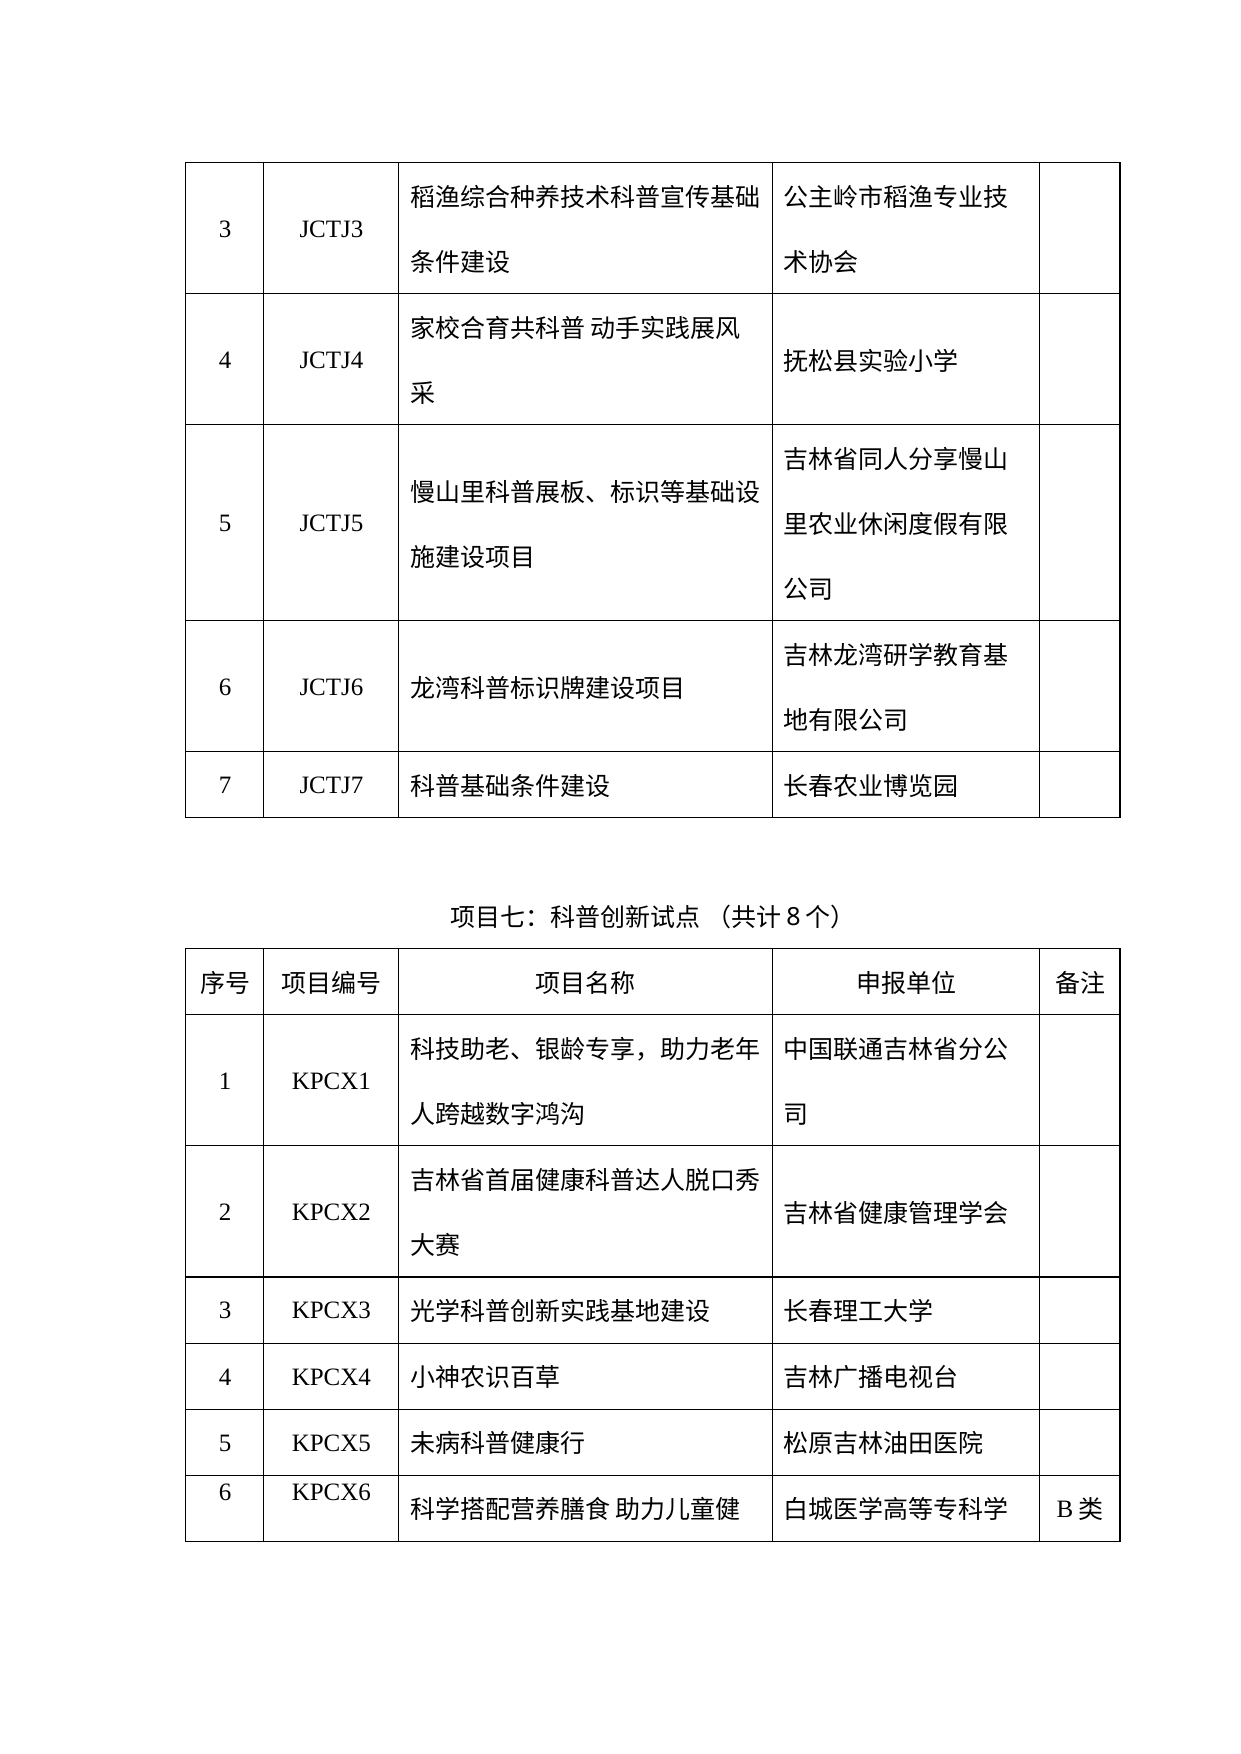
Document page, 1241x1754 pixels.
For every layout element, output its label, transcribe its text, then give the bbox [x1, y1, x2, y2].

table_cell 科普基础条件建设 [399, 752, 772, 817]
table_cell JCTJ3 [264, 163, 398, 293]
table_cell JCTJ5 [264, 425, 398, 620]
table_cell KPCX1 [264, 1015, 398, 1145]
table_cell 吉林省健康管理学会 [773, 1146, 1039, 1276]
table_cell 抚松县实验小学 [773, 294, 1039, 424]
table_cell 中国联通吉林省分公司 [773, 1015, 1039, 1145]
table_cell [1040, 1410, 1119, 1474]
table_cell KPCX3 [264, 1278, 398, 1342]
table_cell 项目编号 [264, 949, 398, 1014]
table_cell 项目七：科普创新试点 （共计8个） [186, 818, 1120, 948]
table_cell 5 [186, 425, 263, 620]
table_cell 吉林龙湾研学教育基地有限公司 [773, 621, 1039, 751]
table_cell 白城医学高等专科学校 [773, 1476, 1039, 1541]
table_cell KPCX2 [264, 1146, 398, 1276]
table_cell 项目名称 [399, 949, 772, 1014]
table_cell 科技助老、银龄专享，助力老年人跨越数字鸿沟 [399, 1015, 772, 1145]
table_cell 申报单位 [773, 949, 1039, 1014]
table_cell 未病科普健康行 [399, 1410, 772, 1474]
table_cell 公主岭市稻渔专业技术协会 [773, 163, 1039, 293]
table_cell [1040, 1344, 1119, 1408]
table_cell [1040, 163, 1119, 293]
table_cell 5 [186, 1410, 263, 1474]
table_cell 松原吉林油田医院 [773, 1410, 1039, 1474]
table_cell JCTJ4 [264, 294, 398, 424]
table_cell 4 [186, 1344, 263, 1408]
table_cell [1040, 621, 1119, 751]
table_cell [1040, 1278, 1119, 1342]
table_cell 龙湾科普标识牌建设项目 [399, 621, 772, 751]
table_cell JCTJ6 [264, 621, 398, 751]
table_cell 慢山里科普展板、标识等基础设施建设项目 [399, 425, 772, 620]
table_cell [1040, 1146, 1119, 1276]
table_cell 6 [186, 1476, 263, 1541]
table_cell 序号 [186, 949, 263, 1014]
table_cell B类 [1040, 1476, 1119, 1541]
table_cell [1040, 294, 1119, 424]
table_cell 光学科普创新实践基地建设 [399, 1278, 772, 1342]
table_cell JCTJ7 [264, 752, 398, 817]
table_cell 科学搭配营养膳食 助力儿童健康成长 [399, 1476, 772, 1541]
table_cell 2 [186, 1146, 263, 1276]
table_cell 7 [186, 752, 263, 817]
table_cell 1 [186, 1015, 263, 1145]
table_cell 3 [186, 1278, 263, 1342]
table_cell 吉林省首届健康科普达人脱口秀大赛 [399, 1146, 772, 1276]
table_cell 小神农识百草 [399, 1344, 772, 1408]
table_cell 吉林省同人分享慢山里农业休闲度假有限公司 [773, 425, 1039, 620]
table_cell 6 [186, 621, 263, 751]
table_cell 备注 [1040, 949, 1119, 1014]
table_cell KPCX4 [264, 1344, 398, 1408]
table_cell 稻渔综合种养技术科普宣传基础条件建设 [399, 163, 772, 293]
table_cell [1040, 752, 1119, 817]
table_cell 长春农业博览园 [773, 752, 1039, 817]
table_cell 家校合育共科普 动手实践展风采 [399, 294, 772, 424]
table_cell KPCX6 [264, 1476, 398, 1541]
table_cell KPCX5 [264, 1410, 398, 1474]
table_cell [1040, 425, 1119, 620]
table_cell 长春理工大学 [773, 1278, 1039, 1342]
table_cell 吉林广播电视台 [773, 1344, 1039, 1408]
table_cell [1040, 1015, 1119, 1145]
table_cell 3 [186, 163, 263, 293]
table_cell 4 [186, 294, 263, 424]
